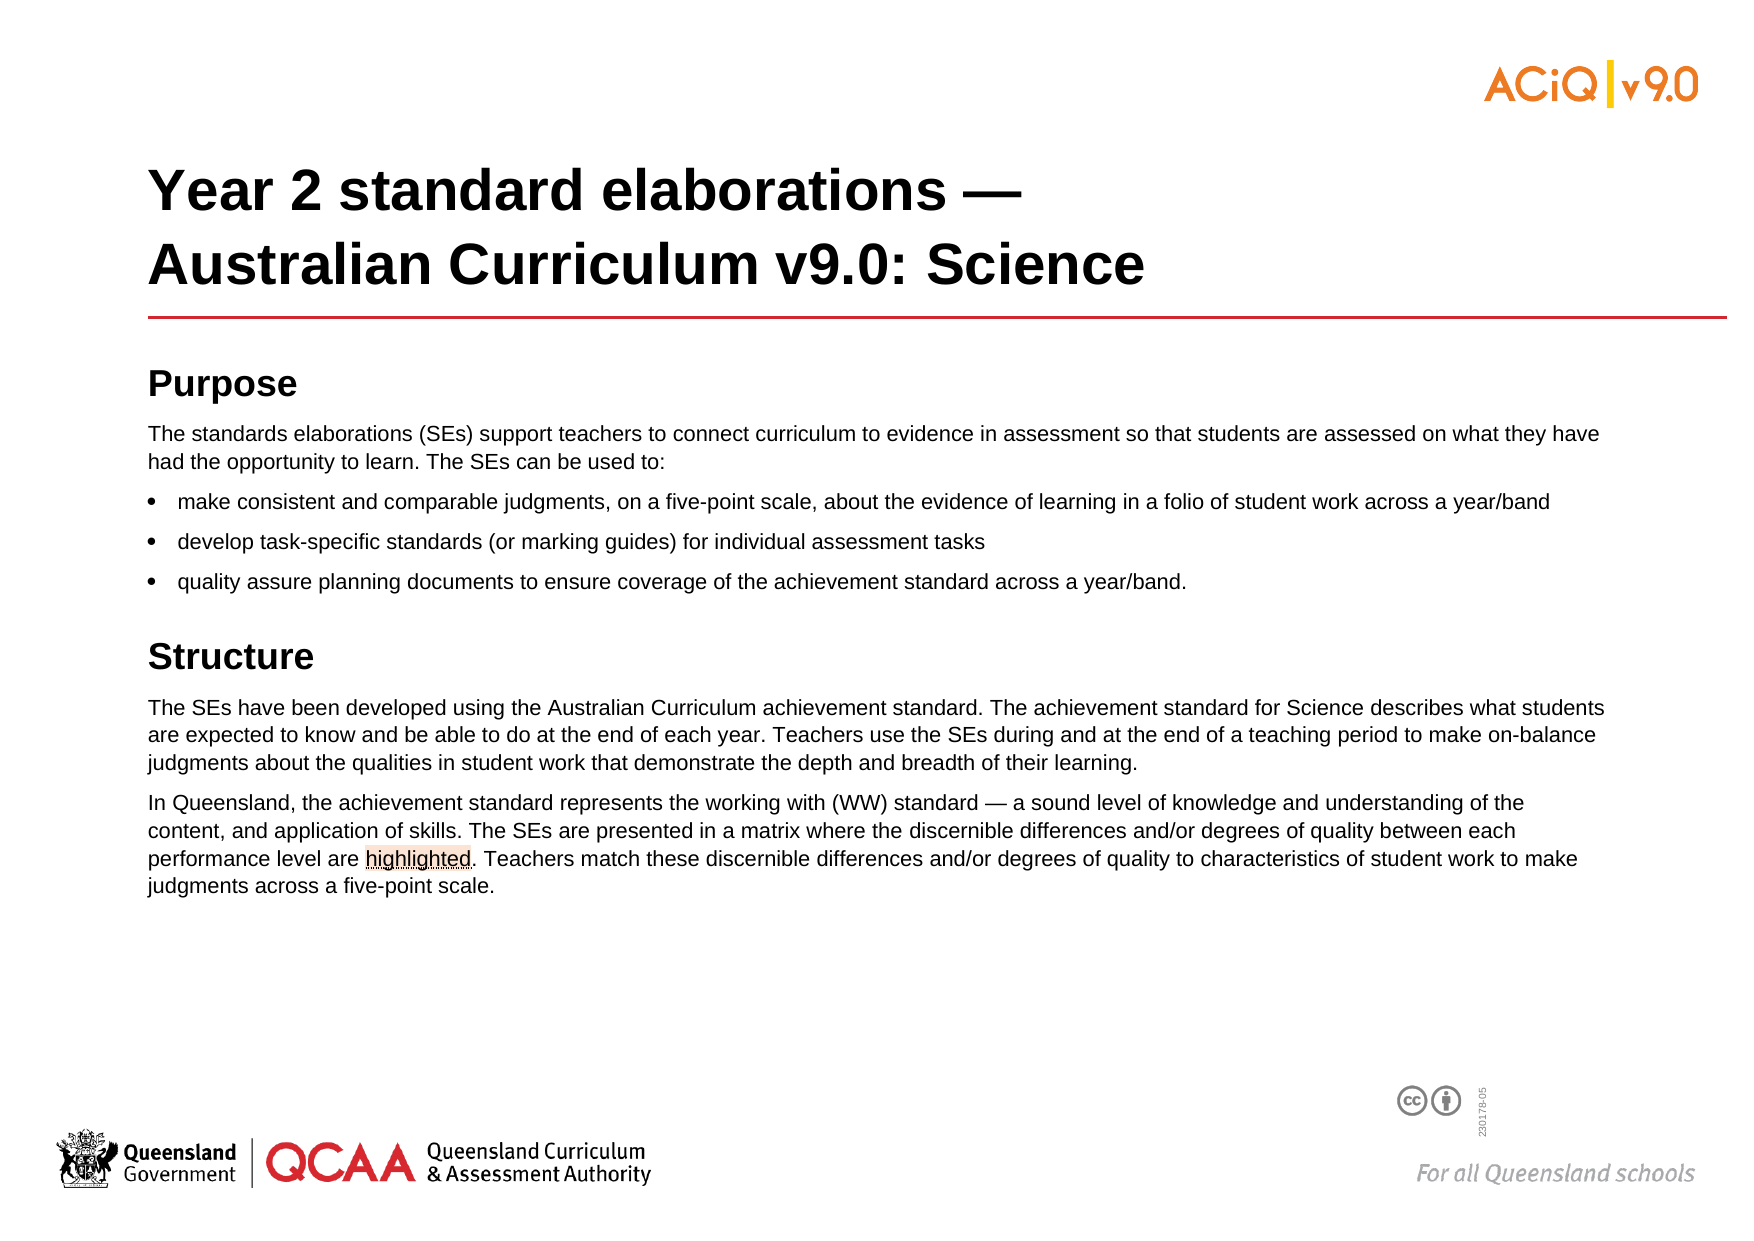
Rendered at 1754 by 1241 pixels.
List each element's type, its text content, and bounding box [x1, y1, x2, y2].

list quality assure planning documents to ensure coverage of the achievement standard across a year/band. [148, 569, 1606, 594]
list make consistent and comparable judgments, on a five-point scale, about the evidence of learning in a folio of student work across a year/band [148, 489, 1606, 514]
text The standards elaborations (SEs) support teachers to connect curriculum to evidence in assessment so that students are assessed on what they have had the opportunity to learn. The SEs can be used to: [148, 421, 1606, 474]
picture [1482, 59, 1700, 110]
text In Queensland, the achievement standard represents the working with (WW) standard — a sound level of knowledge and understanding of the content, and application of skills. The SEs are presented in a matrix where the discernible differences and/or degrees of quality between each performance level are highlighted. Teachers match these discernible differences and/or degrees of quality to characteristics of student work to make judgments across a five-point scale. [148, 790, 1606, 898]
picture [0, 1063, 1754, 1241]
list develop task-specific standards (or marking guides) for individual assessment tasks [148, 529, 1606, 554]
subtitle Purpose [148, 361, 1606, 404]
subtitle Structure [148, 634, 1606, 678]
table_header Year 2 standard elaborations — Australian Curriculum v9.0: [148, 118, 1727, 316]
text The SEs have been developed using the Australian Curriculum achievement standard. The achievement standard for Science describes what students are expected to know and be able to do at the end of each year. Teachers use the SEs during and at the end of a teaching period to make on-balance judgments about the qualities in student work that demonstrate the depth and breadth of their learning. [148, 694, 1606, 775]
